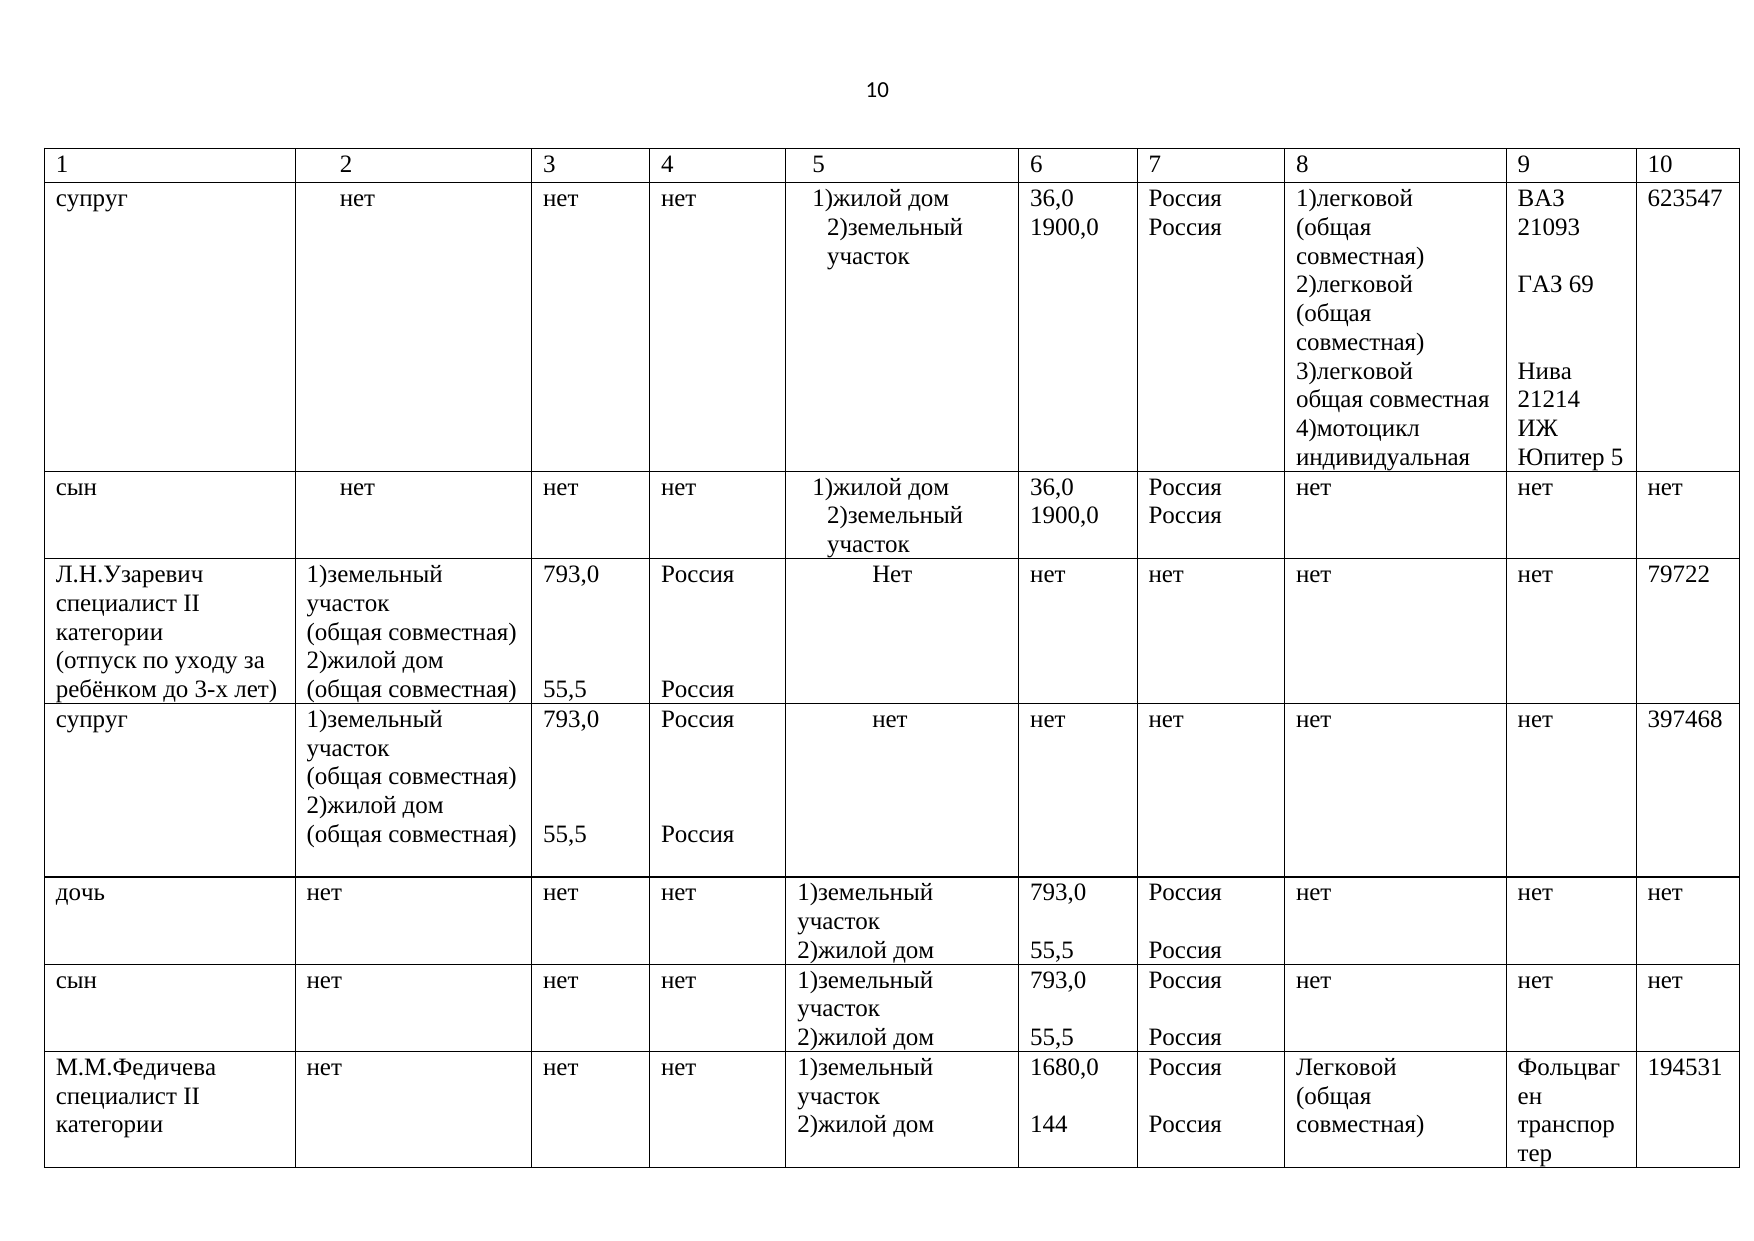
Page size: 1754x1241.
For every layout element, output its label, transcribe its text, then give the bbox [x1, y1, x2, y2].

table_cell нет [1507, 559, 1636, 703]
table_cell Фольцваген транспортер [1507, 1052, 1636, 1167]
table_cell нет [786, 704, 1018, 876]
table_cell 1)земельный участок (общая совместная) 2)жилой дом (общая совместная) [296, 559, 531, 703]
table_cell 4 [650, 149, 785, 182]
table_cell дочь [45, 878, 295, 964]
table_cell 1)земельный участок 2)жилой дом [786, 878, 1018, 964]
table_cell 1)жилой дом 2)земельный участок [786, 183, 1018, 471]
table_cell сын [45, 472, 295, 558]
table_cell нет [1507, 965, 1636, 1051]
table_cell нет [296, 878, 531, 964]
table_cell нет [1285, 965, 1506, 1051]
table_cell нет [1637, 965, 1739, 1051]
table_cell Россия Россия [1138, 965, 1284, 1051]
table_cell нет [532, 472, 649, 558]
table_cell нет [296, 965, 531, 1051]
table_cell 194531 [1637, 1052, 1739, 1167]
table_cell нет [296, 183, 531, 471]
table_cell 36,0 1900,0 [1019, 472, 1137, 558]
table_cell 79722 [1637, 559, 1739, 703]
table_cell 36,0 1900,0 [1019, 183, 1137, 471]
table_cell 7 [1138, 149, 1284, 182]
table_cell Нет [786, 559, 1018, 703]
table_cell нет [1507, 878, 1636, 964]
table_cell нет [650, 183, 785, 471]
table_cell 10 [1637, 149, 1739, 182]
table_cell нет [1019, 704, 1137, 876]
table_cell нет [1019, 559, 1137, 703]
table_cell нет [1285, 559, 1506, 703]
table_cell супруг [45, 183, 295, 471]
table_cell М.М.Федичева специалист II категории [45, 1052, 295, 1167]
table_cell Россия Россия [1138, 878, 1284, 964]
table_cell нет [1285, 704, 1506, 876]
table_cell Россия Россия [1138, 472, 1284, 558]
table_cell ВАЗ 21093 ГАЗ 69 Нива 21214 ИЖ Юпитер 5 [1507, 183, 1636, 471]
table_cell супруг [45, 704, 295, 876]
table_cell 2 [296, 149, 531, 182]
table_cell 9 [1507, 149, 1636, 182]
table_cell 397468 [1637, 704, 1739, 876]
table_cell нет [296, 1052, 531, 1167]
table_cell 1)легковой (общая совместная) 2)легковой (общая совместная) 3)легковой общая совместная 4)мотоцикл индивидуальная [1285, 183, 1506, 471]
table_cell 3 [532, 149, 649, 182]
table_cell нет [1138, 559, 1284, 703]
table_cell нет [532, 878, 649, 964]
table_cell 1)жилой дом 2)земельный участок [786, 472, 1018, 558]
table_cell нет [1138, 704, 1284, 876]
table_cell нет [650, 878, 785, 964]
table_cell Россия Россия [1138, 1052, 1284, 1167]
table_cell 793,0 55,5 [1019, 965, 1137, 1051]
table_cell 793,0 55,5 [532, 704, 649, 876]
table_cell нет [532, 183, 649, 471]
table_cell нет [1507, 704, 1636, 876]
table_cell 1)земельный участок 2)жилой дом [786, 1052, 1018, 1167]
table_cell Россия Россия [650, 559, 785, 703]
table_cell 8 [1285, 149, 1506, 182]
table_cell Россия Россия [650, 704, 785, 876]
table_cell нет [1637, 472, 1739, 558]
table_cell нет [650, 965, 785, 1051]
table_cell нет [1637, 878, 1739, 964]
table_cell 5 [786, 149, 1018, 182]
table_cell Л.Н.Узаревич специалист II категории (отпуск по уходу за ребёнком до 3-х лет) [45, 559, 295, 703]
table_cell сын [45, 965, 295, 1051]
table_cell 793,0 55,5 [1019, 878, 1137, 964]
table_cell Россия Россия [1138, 183, 1284, 471]
table_cell нет [532, 1052, 649, 1167]
table_cell 793,0 55,5 [532, 559, 649, 703]
table_cell 623547 [1637, 183, 1739, 471]
table_cell нет [1285, 472, 1506, 558]
table_cell 6 [1019, 149, 1137, 182]
table_cell Легковой (общая совместная) [1285, 1052, 1506, 1167]
table_cell нет [532, 965, 649, 1051]
table_cell нет [296, 472, 531, 558]
table_cell 1 [45, 149, 295, 182]
table_cell 1680,0 144 [1019, 1052, 1137, 1167]
table_cell нет [650, 472, 785, 558]
table_cell нет [650, 1052, 785, 1167]
table_cell нет [1285, 878, 1506, 964]
table_cell 1)земельный участок (общая совместная) 2)жилой дом (общая совместная) [296, 704, 531, 876]
table_cell нет [1507, 472, 1636, 558]
table_cell 1)земельный участок 2)жилой дом [786, 965, 1018, 1051]
